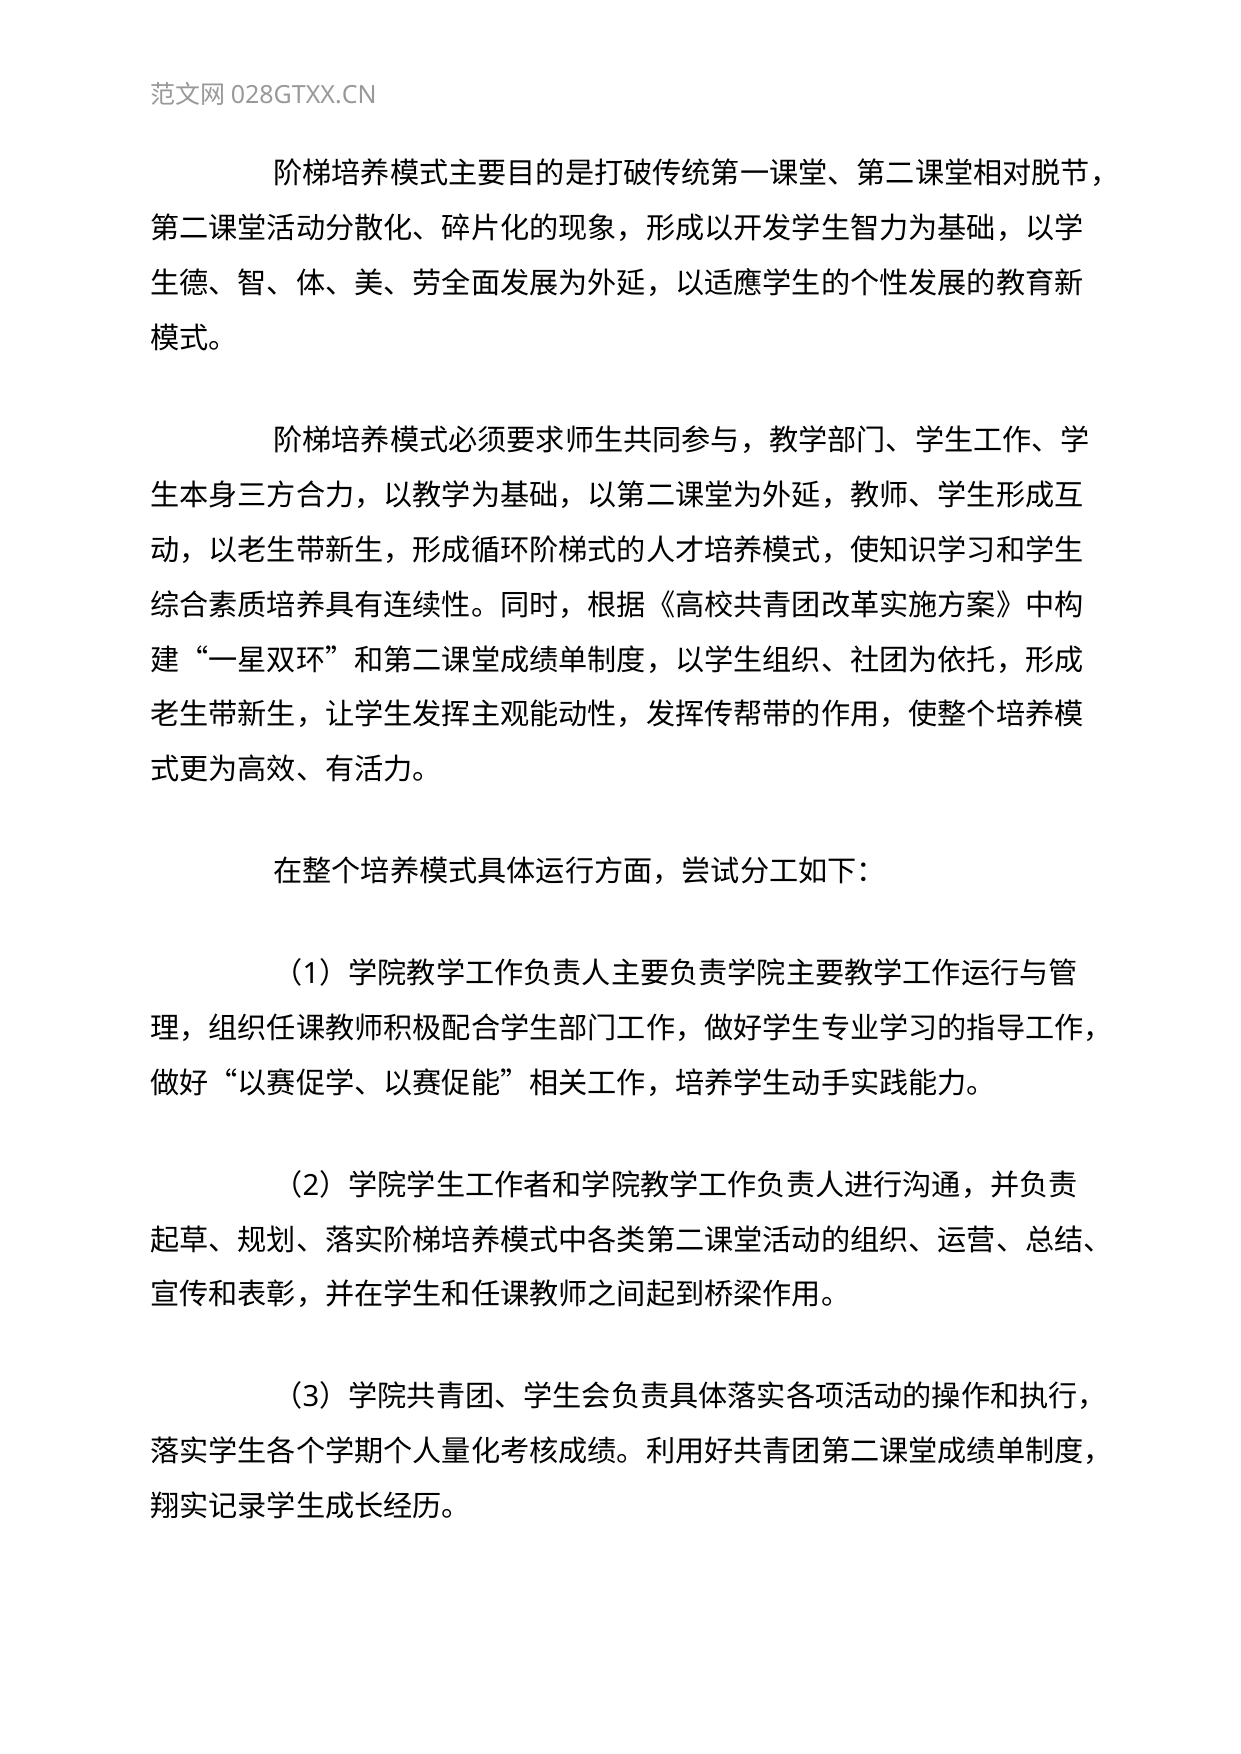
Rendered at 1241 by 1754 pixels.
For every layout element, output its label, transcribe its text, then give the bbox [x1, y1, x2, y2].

text 在整个培养模式具体运行方面，尝试分工如下： [150, 848, 1090, 890]
text 阶梯培养模式必须要求师生共同参与，教学部门、学生工作、学生本身三方合力，以教学为基础，以第二课堂为外延，教师、学生形成互动，以老生带新生，形成循环阶梯式的人才培养模式，使知识学习和学生综合素质培养具有连续性。同时，根据《高校共青团改革实施方案》中构建“一星双环”和第二课堂成绩单制度，以学生组织、社团为依托，形成老生带新生，让学生发挥主观能动性，发挥传帮带的作用，使整个培养模式更为高效、有活力。 [150, 416, 1090, 788]
text （3）学院共青团、学生会负责具体落实各项活动的操作和执行，落实学生各个学期个人量化考核成绩。利用好共青团第二课堂成绩单制度，翔实记录学生成长经历。 [150, 1373, 1090, 1525]
text （1）学院教学工作负责人主要负责学院主要教学工作运行与管理，组织任课教师积极配合学生部门工作，做好学生专业学习的指导工作，做好“以赛促学、以赛促能”相关工作，培养学生动手实践能力。 [150, 949, 1090, 1102]
text 阶梯培养模式主要目的是打破传统第一课堂、第二课堂相对脱节，第二课堂活动分散化、碎片化的现象，形成以开发学生智力为基础，以学生德、智、体、美、劳全面发展为外延，以适應学生的个性发展的教育新模式。 [150, 150, 1090, 357]
text （2）学院学生工作者和学院教学工作负责人进行沟通，并负责起草、规划、落实阶梯培养模式中各类第二课堂活动的组织、运营、总结、宣传和表彰，并在学生和任课教师之间起到桥梁作用。 [150, 1161, 1090, 1313]
